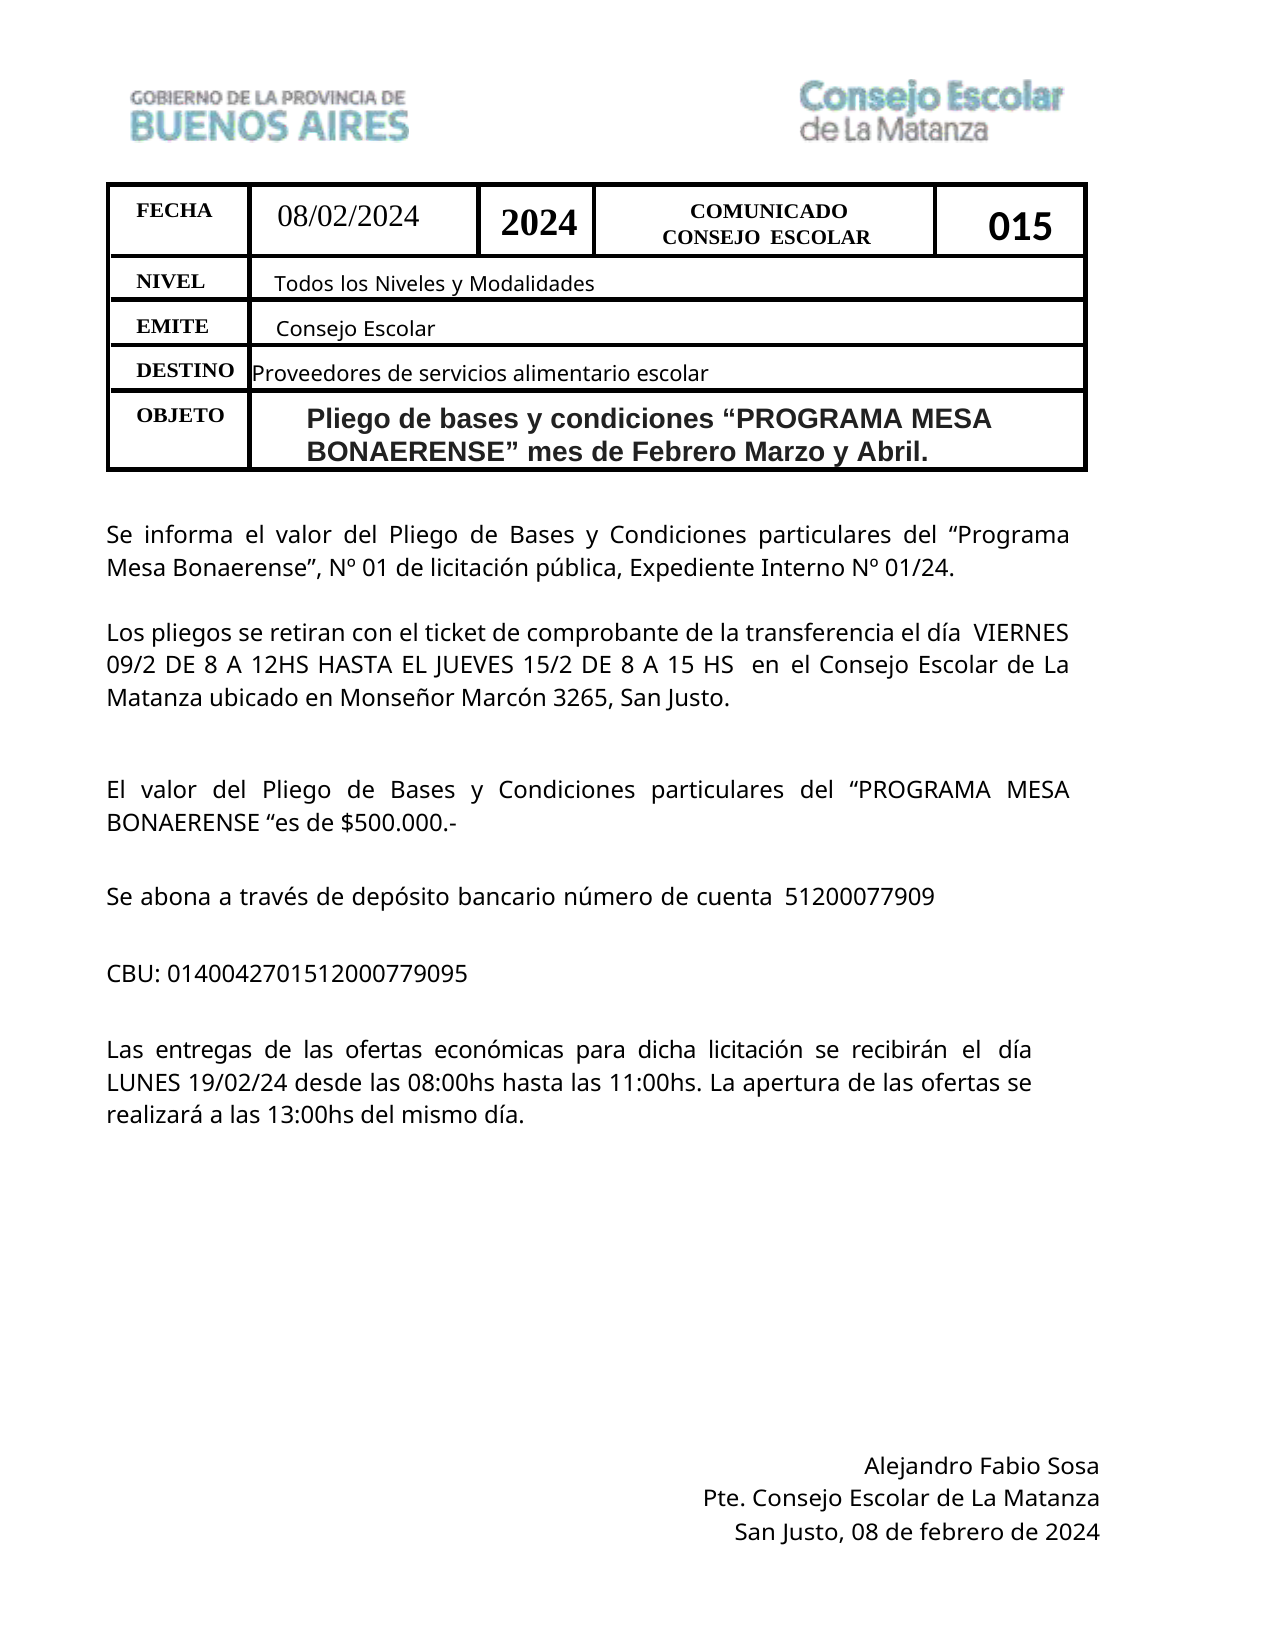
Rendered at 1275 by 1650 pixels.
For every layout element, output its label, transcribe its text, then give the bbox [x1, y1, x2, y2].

table_cell Pliego de bases y condiciones “PROGRAMA MESA BONAERENSE” mes de Febrero Marzo y Abril. [252, 393, 1083, 467]
table_header 2024 [481, 187, 592, 254]
table_cell Proveedores de servicios alimentario escolar [252, 347, 1083, 388]
table_cell DESTINO [110, 344, 247, 388]
picture [799, 79, 1065, 143]
text Se abona a través de depósito bancario número de cuenta 51200077909 CBU: 0140042701512000779095 [106, 880, 935, 989]
text Pte. Consejo Escolar de La Matanza [106, 1482, 1100, 1513]
text Los pliegos se retiran con el ticket de comprobante de la transferencia el día VIERNES 09/2 DE 8 A 12HS HASTA EL JUEVES 15/2 DE 8 A 15 HS en el Consejo Escolar de La Matanza ubicado en Monseñor Marcón 3265, San Justo. [106, 616, 1070, 713]
table_cell NIVEL [110, 255, 247, 297]
table_cell Todos los Niveles y Modalidades [252, 258, 1083, 297]
text El valor del Pliego de Bases y Condiciones particulares del “PROGRAMA MESA BONAERENSE “es de $500.000.- [106, 773, 1070, 838]
text Las entregas de las ofertas económicas para dicha licitación se recibirán el día LUNES 19/02/24 desde las 08:00hs hasta las 11:00hs. La apertura de las ofertas se realizará a las 13:00hs del mismo día. [106, 1033, 1032, 1131]
table_cell OBJETO [110, 389, 247, 467]
table_header 015 [937, 187, 1083, 254]
table_header 08/02/2024 [252, 187, 476, 254]
text Alejandro Fabio Sosa [106, 1450, 1100, 1481]
table_header COMUNICADO CONSEJO ESCOLAR [596, 187, 933, 254]
text San Justo, 08 de febrero de 2024 [106, 1515, 1100, 1547]
text Se informa el valor del Pliego de Bases y Condiciones particulares del “Programa Mesa Bonaerense”, Nº 01 de licitación pública, Expediente Interno Nº 01/24. [106, 518, 1070, 583]
picture [129, 89, 409, 143]
table_cell Consejo Escolar [252, 302, 1083, 342]
table_cell EMITE [110, 298, 247, 342]
table_header FECHA [110, 187, 247, 254]
